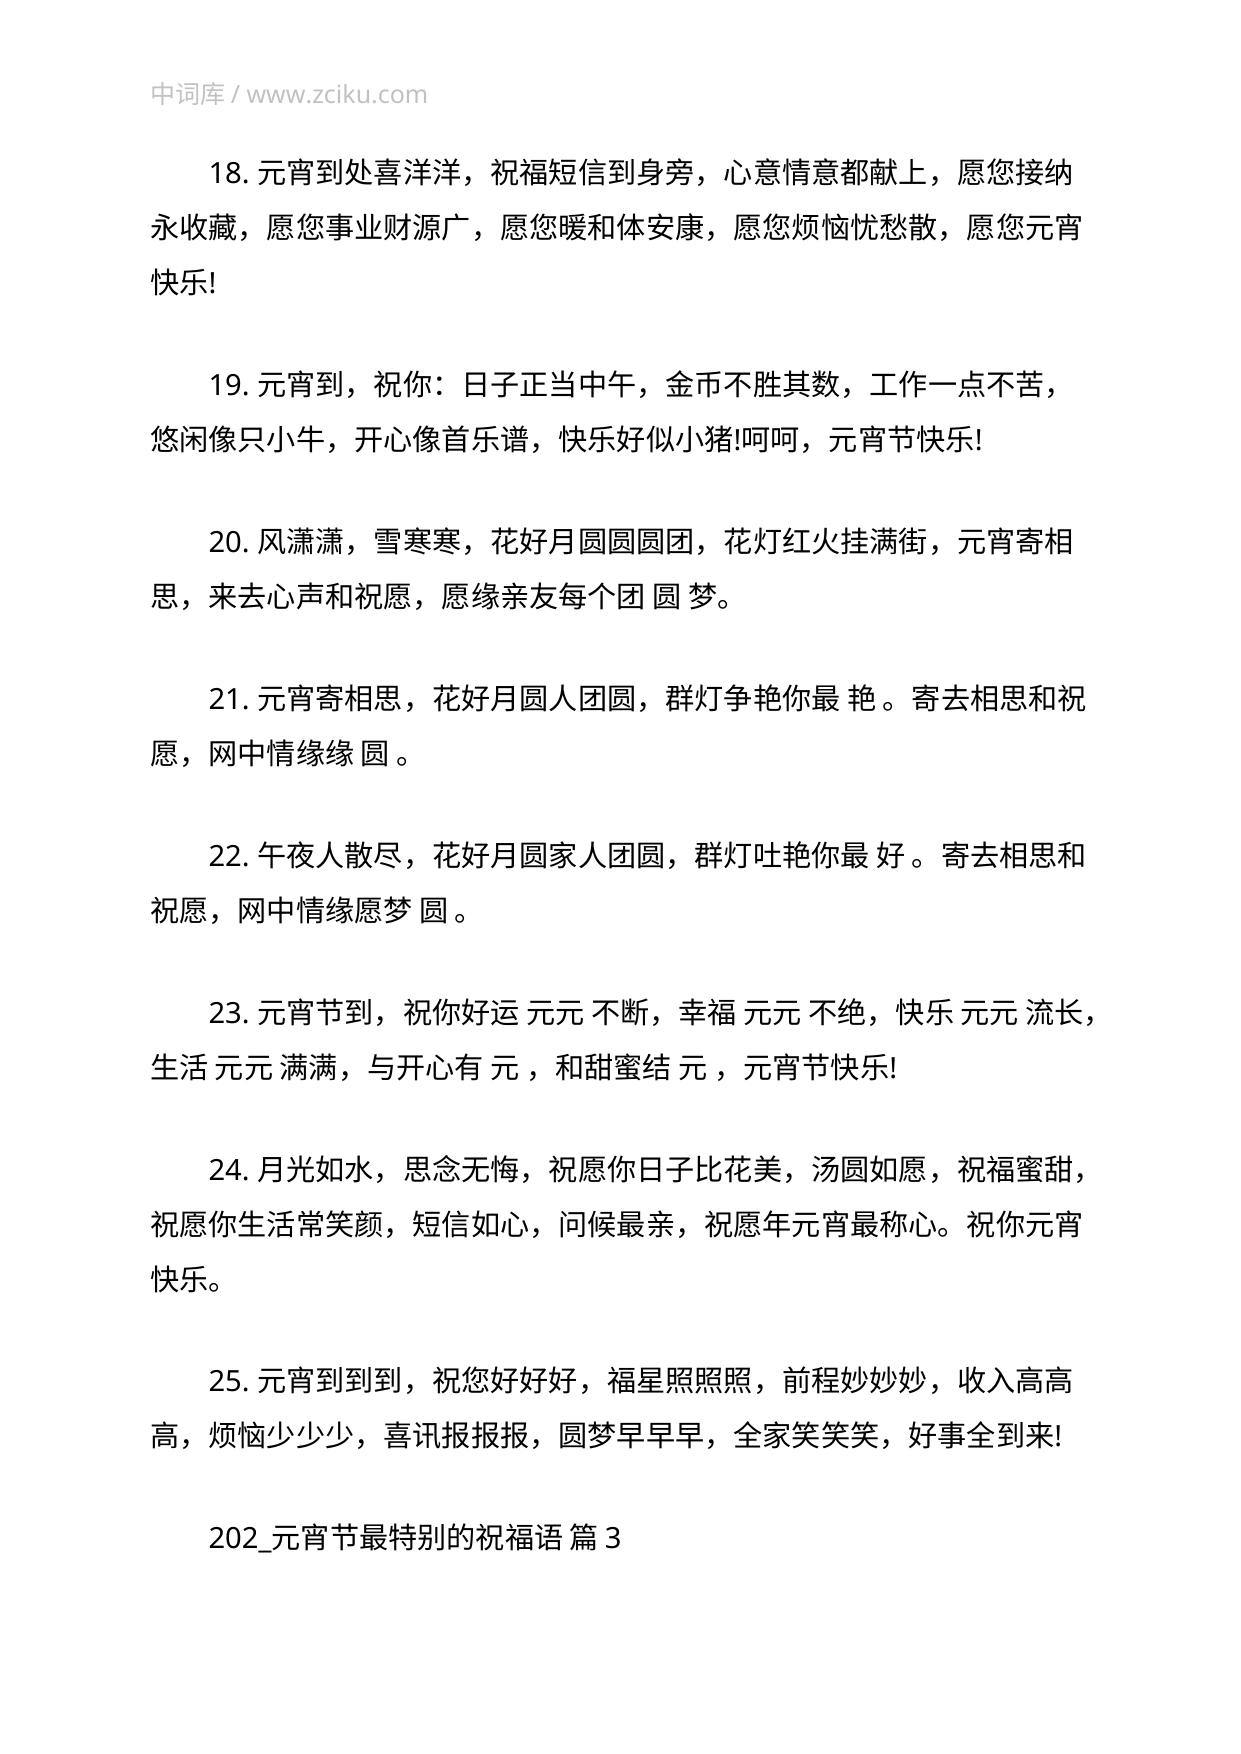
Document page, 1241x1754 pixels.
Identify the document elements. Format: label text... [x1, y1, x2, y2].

text 25. 元宵到到到，祝您好好好，福星照照照，前程妙妙妙，收入高高高，烦恼少少少，喜讯报报报，圆梦早早早，全家笑笑笑，好事全到来! [150, 1358, 1090, 1455]
text 22. 午夜人散尽，花好月圆家人团圆，群灯吐艳你最 好 。寄去相思和祝愿，网中情缘愿梦 圆 。 [150, 832, 1090, 930]
text 21. 元宵寄相思，花好月圆人团圆，群灯争艳你最 艳 。寄去相思和祝愿，网中情缘缘 圆 。 [150, 676, 1090, 773]
text 24. 月光如水，思念无悔，祝愿你日子比花美，汤圆如愿，祝福蜜甜，祝愿你生活常笑颜，短信如心，问候最亲，祝愿年元宵最称心。祝你元宵快乐。 [150, 1146, 1090, 1298]
text 20. 风潇潇，雪寒寒，花好月圆圆圆团，花灯红火挂满街，元宵寄相思，来去心声和祝愿，愿缘亲友每个团 圆 梦。 [150, 519, 1090, 616]
text 23. 元宵节到，祝你好运 元元 不断，幸福 元元 不绝，快乐 元元 流长，生活 元元 满满，与开心有 元 ，和甜蜜结 元 ，元宵节快乐! [150, 989, 1090, 1087]
text 18. 元宵到处喜洋洋，祝福短信到身旁，心意情意都献上，愿您接纳永收藏，愿您事业财源广，愿您暖和体安康，愿您烦恼忧愁散，愿您元宵快乐! [150, 150, 1090, 302]
text 202_元宵节最特别的祝福语 篇3 [150, 1515, 1090, 1557]
text 19. 元宵到，祝你：日子正当中午，金币不胜其数，工作一点不苦，悠闲像只小牛，开心像首乐谱，快乐好似小猪!呵呵，元宵节快乐! [150, 362, 1090, 459]
